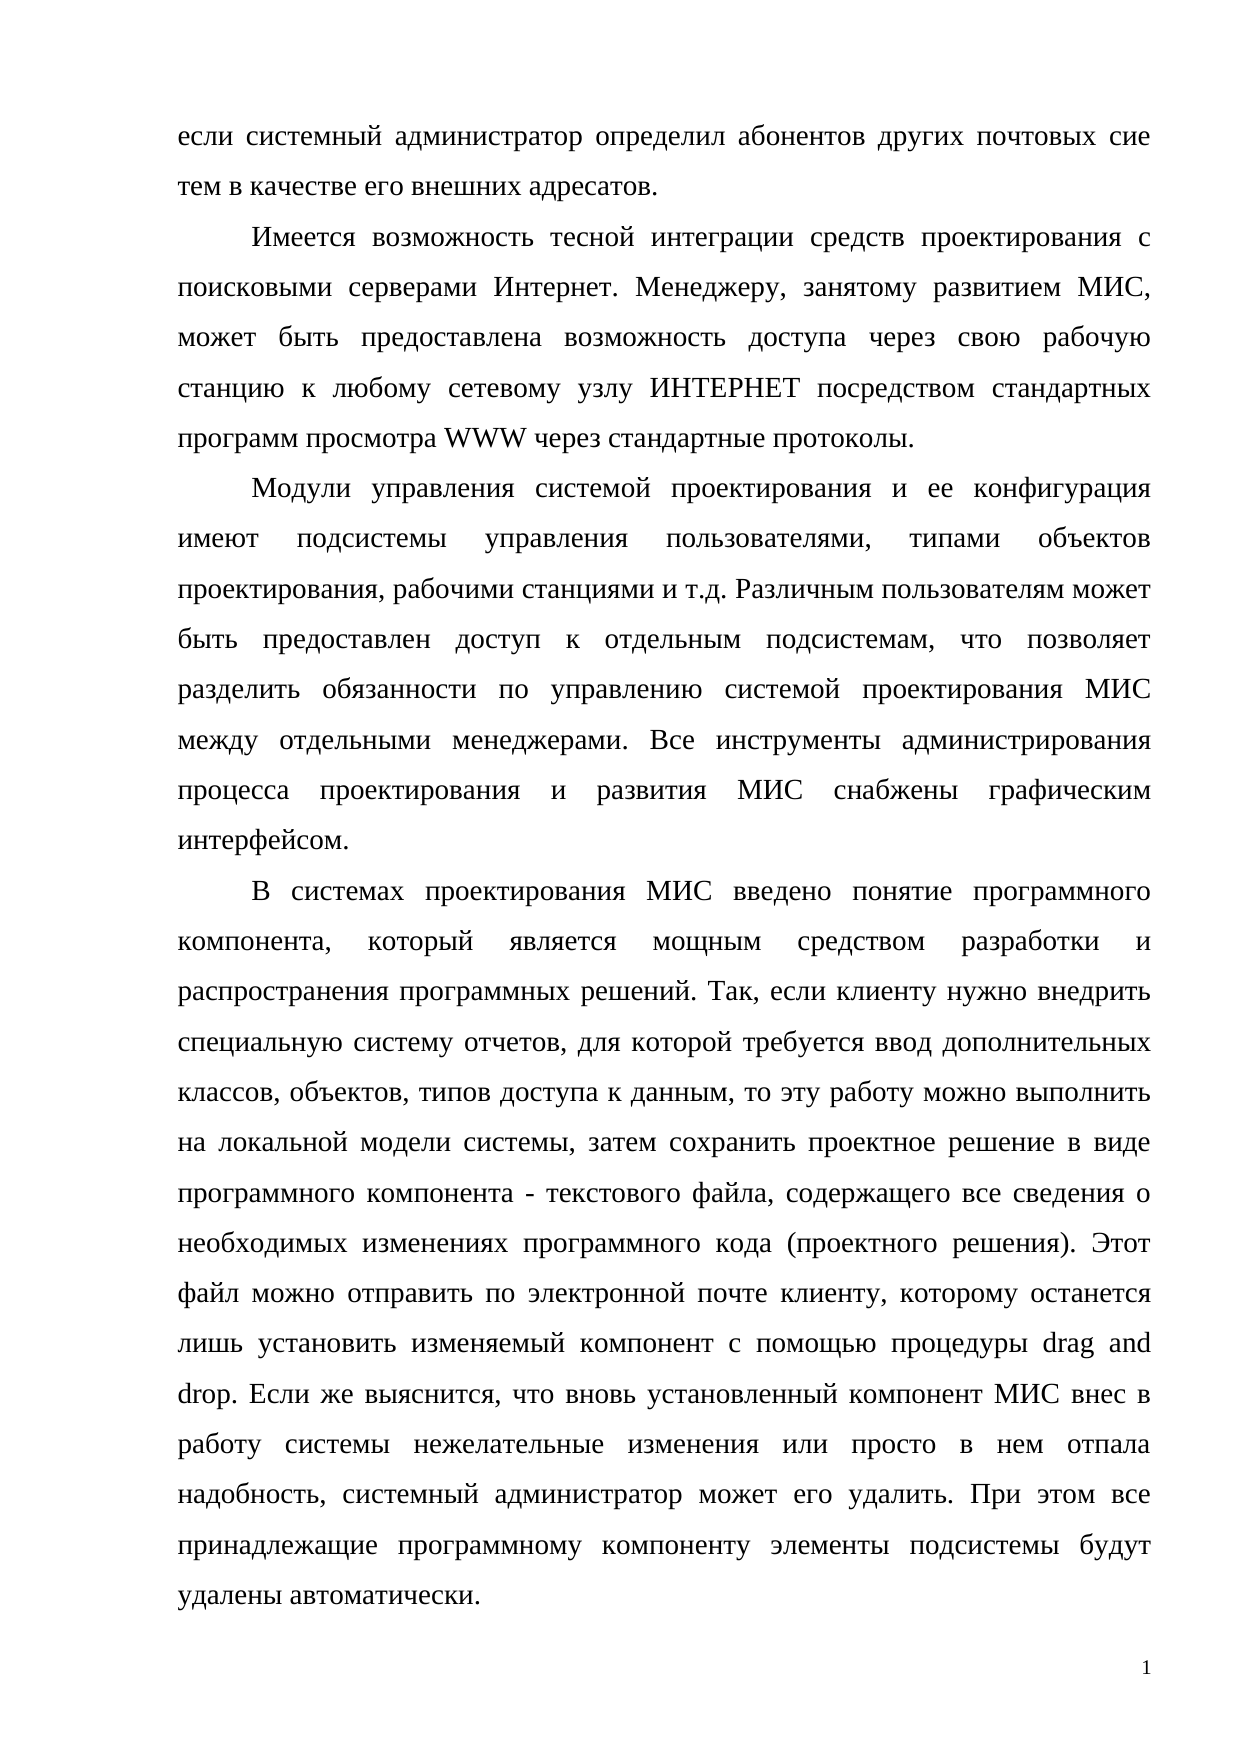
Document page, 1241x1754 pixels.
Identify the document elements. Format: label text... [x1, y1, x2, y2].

text Модули управления системой проектирования и ее конфигурация имеют подсистемы управления пользователями, типами объектов проектирования, рабочими станциями и т.д. Различным пользователям может быть предоставлен доступ к отдельным подсистемам, что позволяет разделить обязанности по управлению системой проектирования МИС между отдельными менеджерами. Все инструменты администрирования процесса проектирования и развития МИС снабжены графическим интерфейсом. [177, 470, 1152, 856]
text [177, 118, 1152, 202]
text Имеется возможность тесной интеграции средств проектирования с поисковыми серверами Интернет. Менеджеру, занятому развитием МИС, может быть предоставлена возможность доступа через свою рабочую станцию к любому сетевому узлу ИНТЕРНЕТ посредством стандартных программ просмотра WWW через стандартные протоколы. [177, 219, 1152, 453]
text В системах проектирования МИС введено понятие программного компонента, который является мощным средством разработки и распространения программных решений. Так, если клиенту нужно внедрить специальную систему отчетов, для которой требуется ввод дополнительных классов, объектов, типов доступа к данным, то эту работу можно выполнить на локальной модели системы, затем сохранить проектное решение в виде программного компонента - текстового файла, содержащего все сведения о необходимых изменениях программного кода (проектного решения). Этот файл можно отправить по электронной почте клиенту, которому останется лишь установить изменяемый компонент с помощью процедуры drag and drop. Если же выяснится, что вновь установленный компонент МИС внес в работу системы нежелательные изменения или просто в нем отпала надобность, системный администратор может его удалить. При этом все принадлежащие программному компоненту элементы подсистемы будут удалены автоматически. [177, 873, 1152, 1611]
